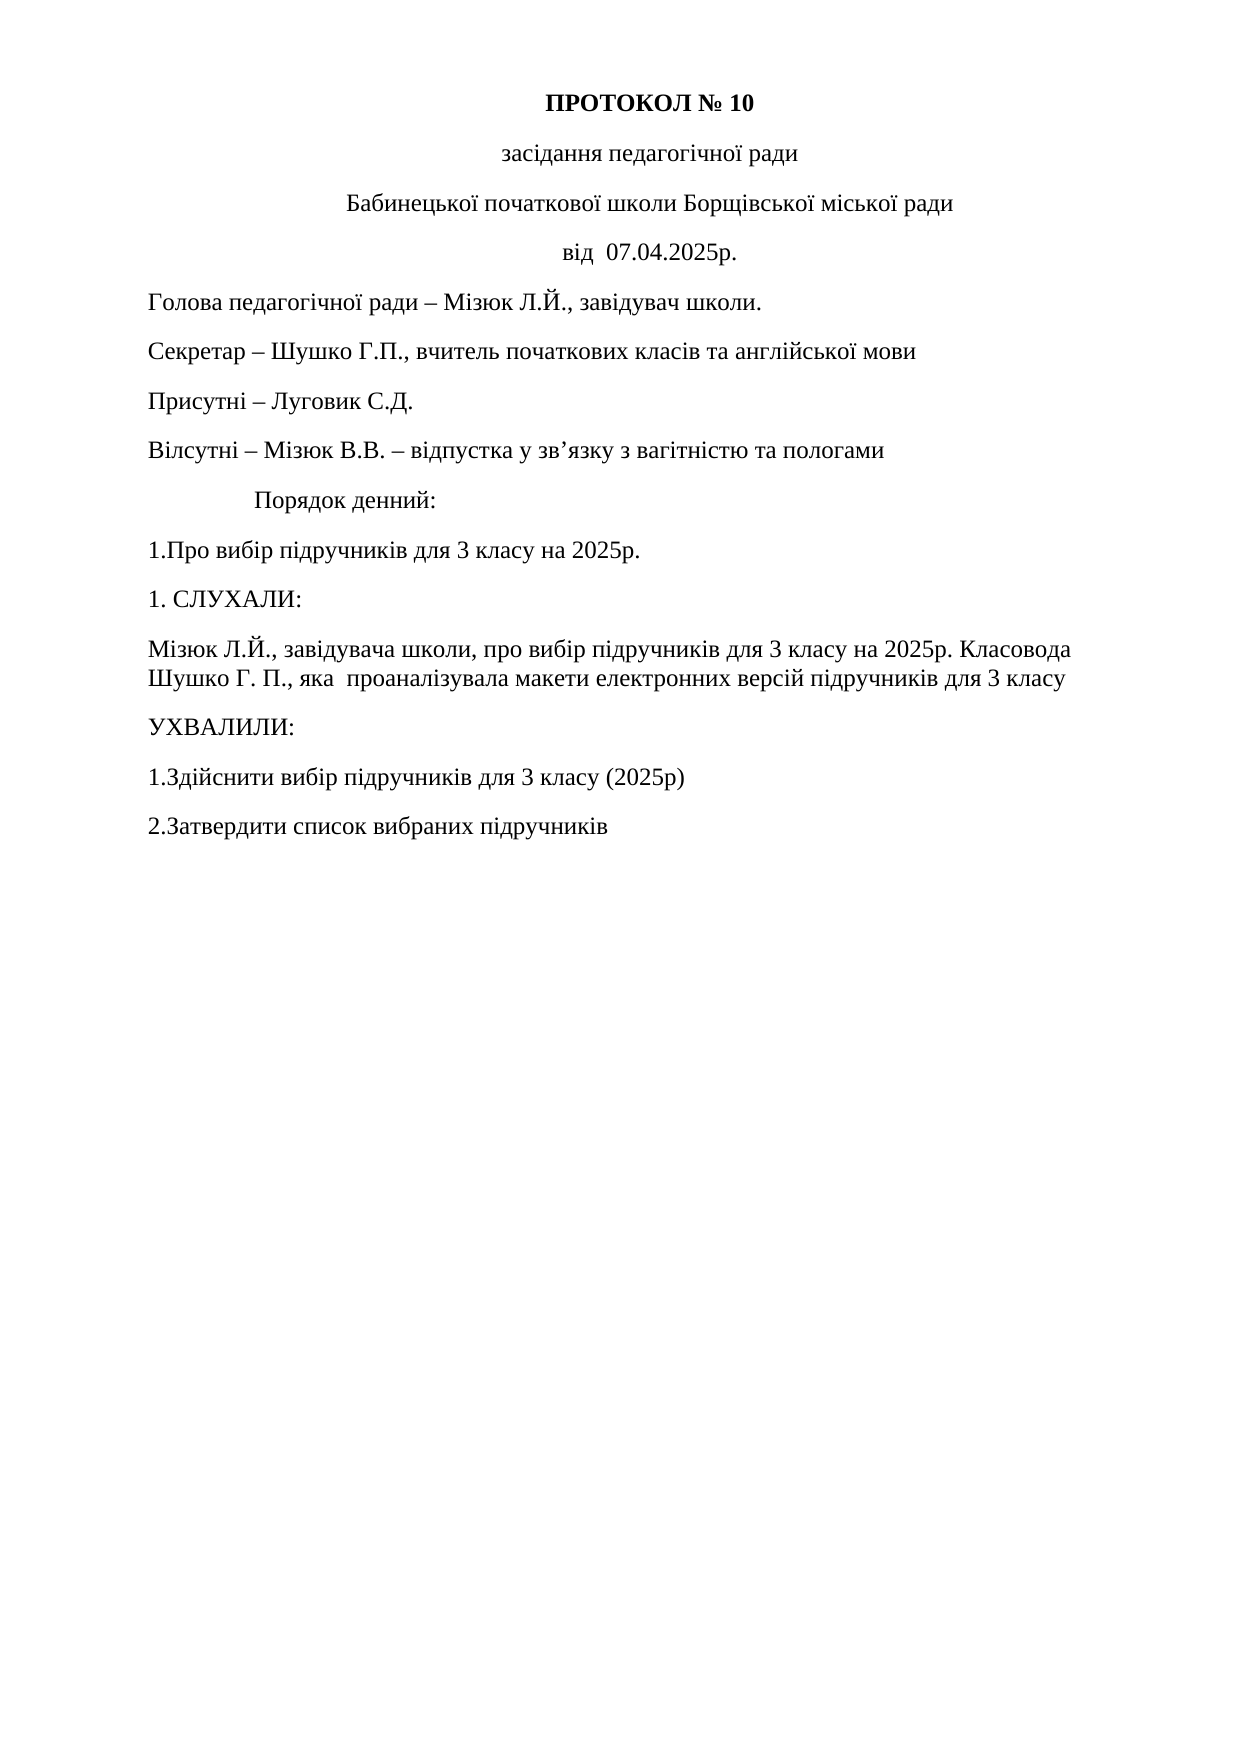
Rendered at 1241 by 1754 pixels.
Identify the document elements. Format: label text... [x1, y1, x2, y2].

text засідання педагогічної ради [148, 138, 1152, 167]
text Вілсутні – Мізюк В.В. – відпустка у зв’язку з вагітністю та пологами [148, 436, 1152, 464]
text 1.Здійснити вибір підручників для 3 класу (2025р) [148, 762, 1152, 791]
text від 07.04.2025р. [148, 237, 1152, 266]
text Секретар – Шушко Г.П., вчитель початкових класів та англійської мови [148, 336, 1152, 365]
text Бабинецької початкової школи Борщівської міської ради [148, 188, 1152, 216]
text 2.Затвердити список вибраних підручників [148, 811, 1152, 840]
text Мізюк Л.Й., завідувача школи, про вибір підручників для 3 класу на 2025р. Класовода Шушко Г. П., яка проаналізувала макети електронних версій підручників для 3 класу [148, 634, 1152, 691]
text Присутні – Луговик С.Д. [148, 386, 1152, 415]
text Голова педагогічної ради – Мізюк Л.Й., завідувач школи. [148, 287, 1152, 316]
text ПРОТОКОЛ № 10 [148, 88, 1152, 117]
text 1.Про вибір підручників для 3 класу на 2025р. [148, 535, 1152, 563]
text УХВАЛИЛИ: [148, 712, 1152, 741]
text Порядок денний: [148, 485, 1152, 514]
text 1. СЛУХАЛИ: [148, 584, 1152, 613]
